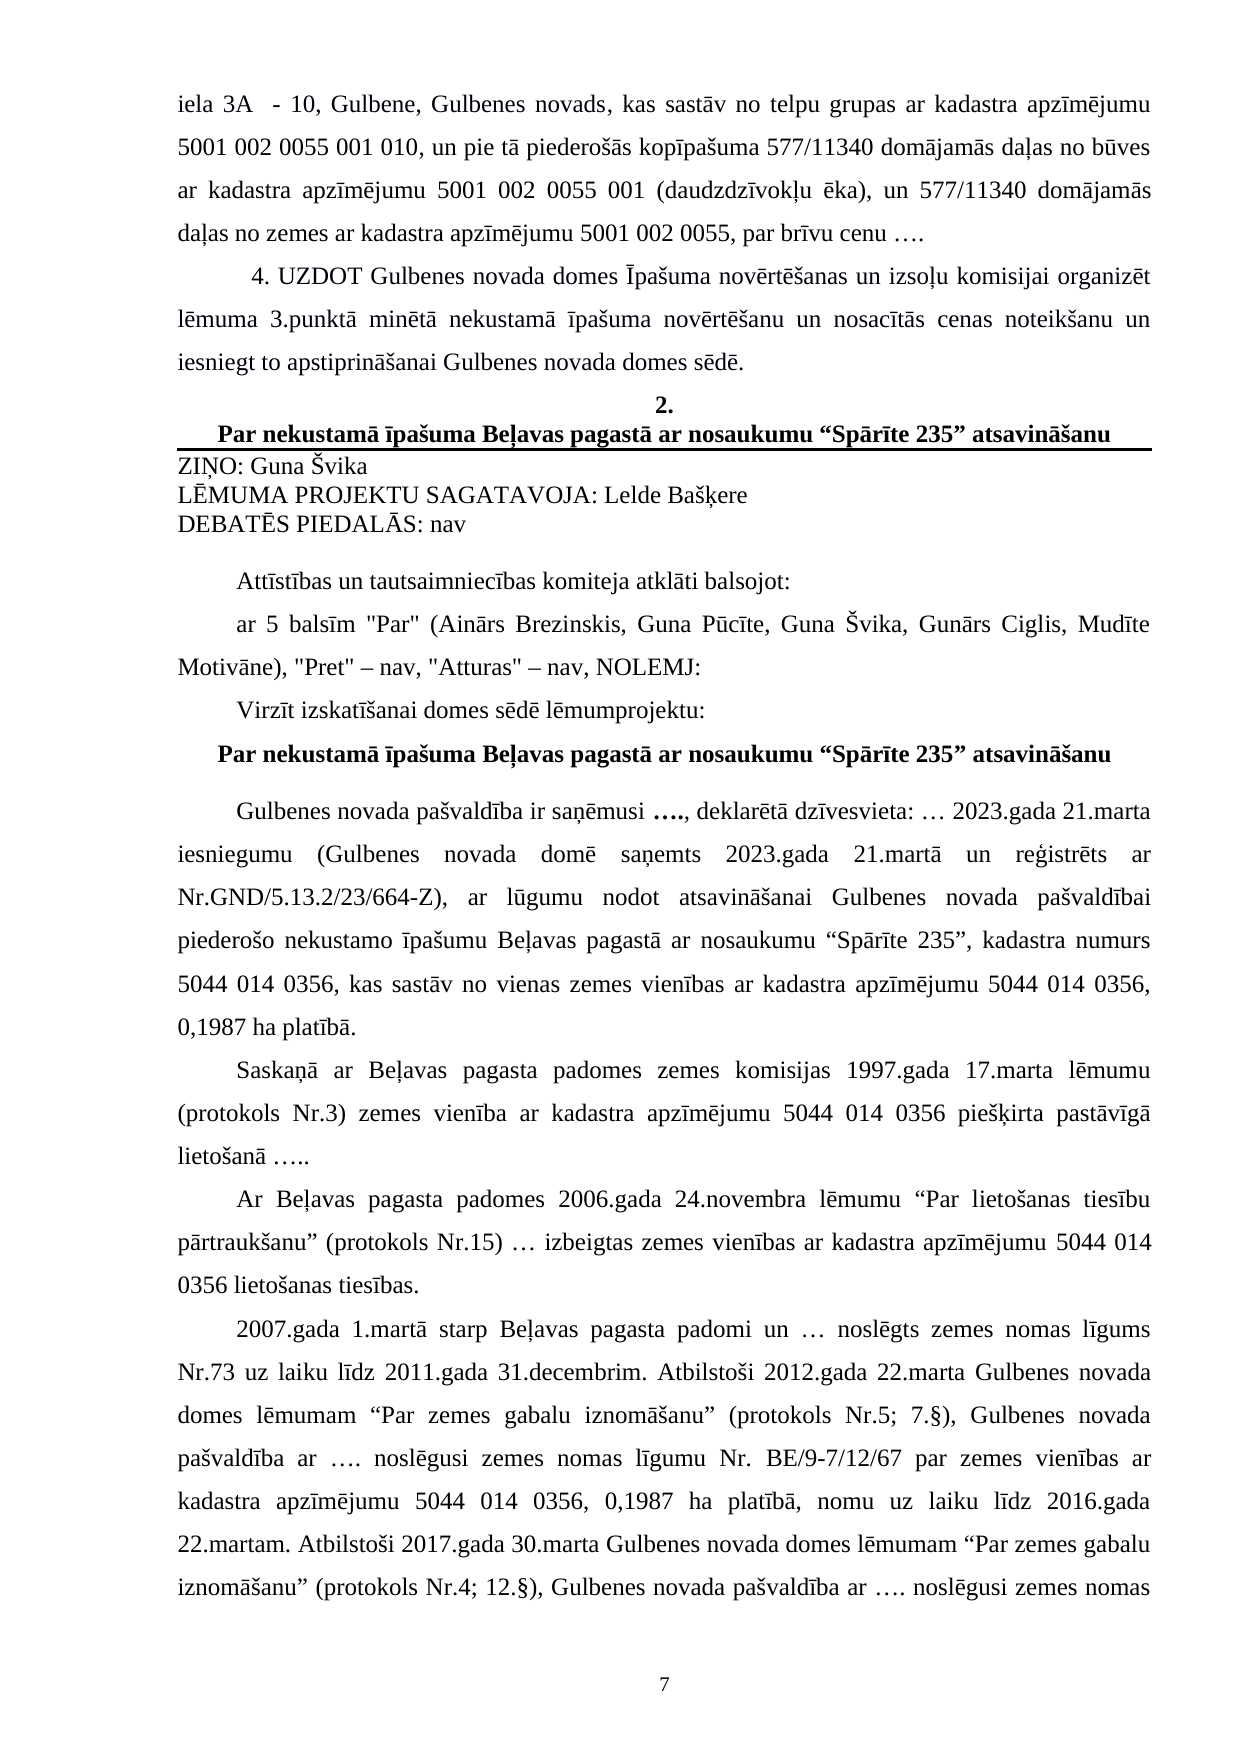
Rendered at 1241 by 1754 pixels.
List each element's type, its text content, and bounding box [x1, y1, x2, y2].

text DEBATĒS PIEDALĀS: nav [177, 509, 1152, 537]
text ar 5 balsīm "Par" (Ainārs Brezinskis, Guna Pūcīte, Guna Švika, Gunārs Ciglis, Mudīte Motivāne), "Pret" – nav, "Atturas" – nav, NOLEMJ: [177, 609, 1152, 681]
text Par nekustamā īpašuma Beļavas pagastā ar nosaukumu “Spārīte 235” atsavināšanu [177, 419, 1152, 448]
text Attīstības un tautsaimniecības komiteja atklāti balsojot: [177, 566, 1152, 595]
text 2. [177, 391, 1152, 419]
text 4. UZDOT Gulbenes novada domes Īpašuma novērtēšanas un izsoļu komisijai organizēt lēmuma 3.punktā minētā nekustamā īpašuma novērtēšanu un nosacītās cenas noteikšanu un iesniegt to apstiprināšanai Gulbenes novada domes sēdē. [177, 261, 1152, 376]
text LĒMUMA PROJEKTU SAGATAVOJA: Lelde Bašķere [177, 480, 1152, 509]
text Gulbenes novada pašvaldība ir saņēmusi …., deklarētā dzīvesvieta: … 2023.gada 21.marta iesniegumu (Gulbenes novada domē saņemts 2023.gada 21.martā un reģistrēts ar Nr.GND/5.13.2/23/664-Z), ar lūgumu nodot atsavināšanai Gulbenes novada pašvaldībai piederošo nekustamo īpašumu Beļavas pagastā ar nosaukumu “Spārīte 235”, kadastra numurs 5044 014 0356, kas sastāv no vienas zemes vienības ar kadastra apzīmējumu 5044 014 0356, 0,1987 ha platībā. [177, 796, 1152, 1041]
text Saskaņā ar Beļavas pagasta padomes zemes komisijas 1997.gada 17.marta lēmumu (protokols Nr.3) zemes vienība ar kadastra apzīmējumu 5044 014 0356 piešķirta pastāvīgā lietošanā ….. [177, 1055, 1152, 1170]
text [177, 89, 1152, 247]
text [177, 1314, 1152, 1601]
text Virzīt izskatīšanai domes sēdē lēmumprojektu: [177, 696, 1152, 724]
text ZIŅO: Guna Švika [177, 451, 1152, 480]
text Ar Beļavas pagasta padomes 2006.gada 24.novembra lēmumu “Par lietošanas tiesību pārtraukšanu” (protokols Nr.15) … izbeigtas zemes vienības ar kadastra apzīmējumu 5044 014 0356 lietošanas tiesības. [177, 1184, 1152, 1299]
text Par nekustamā īpašuma Beļavas pagastā ar nosaukumu “Spārīte 235” atsavināšanu [177, 739, 1152, 767]
